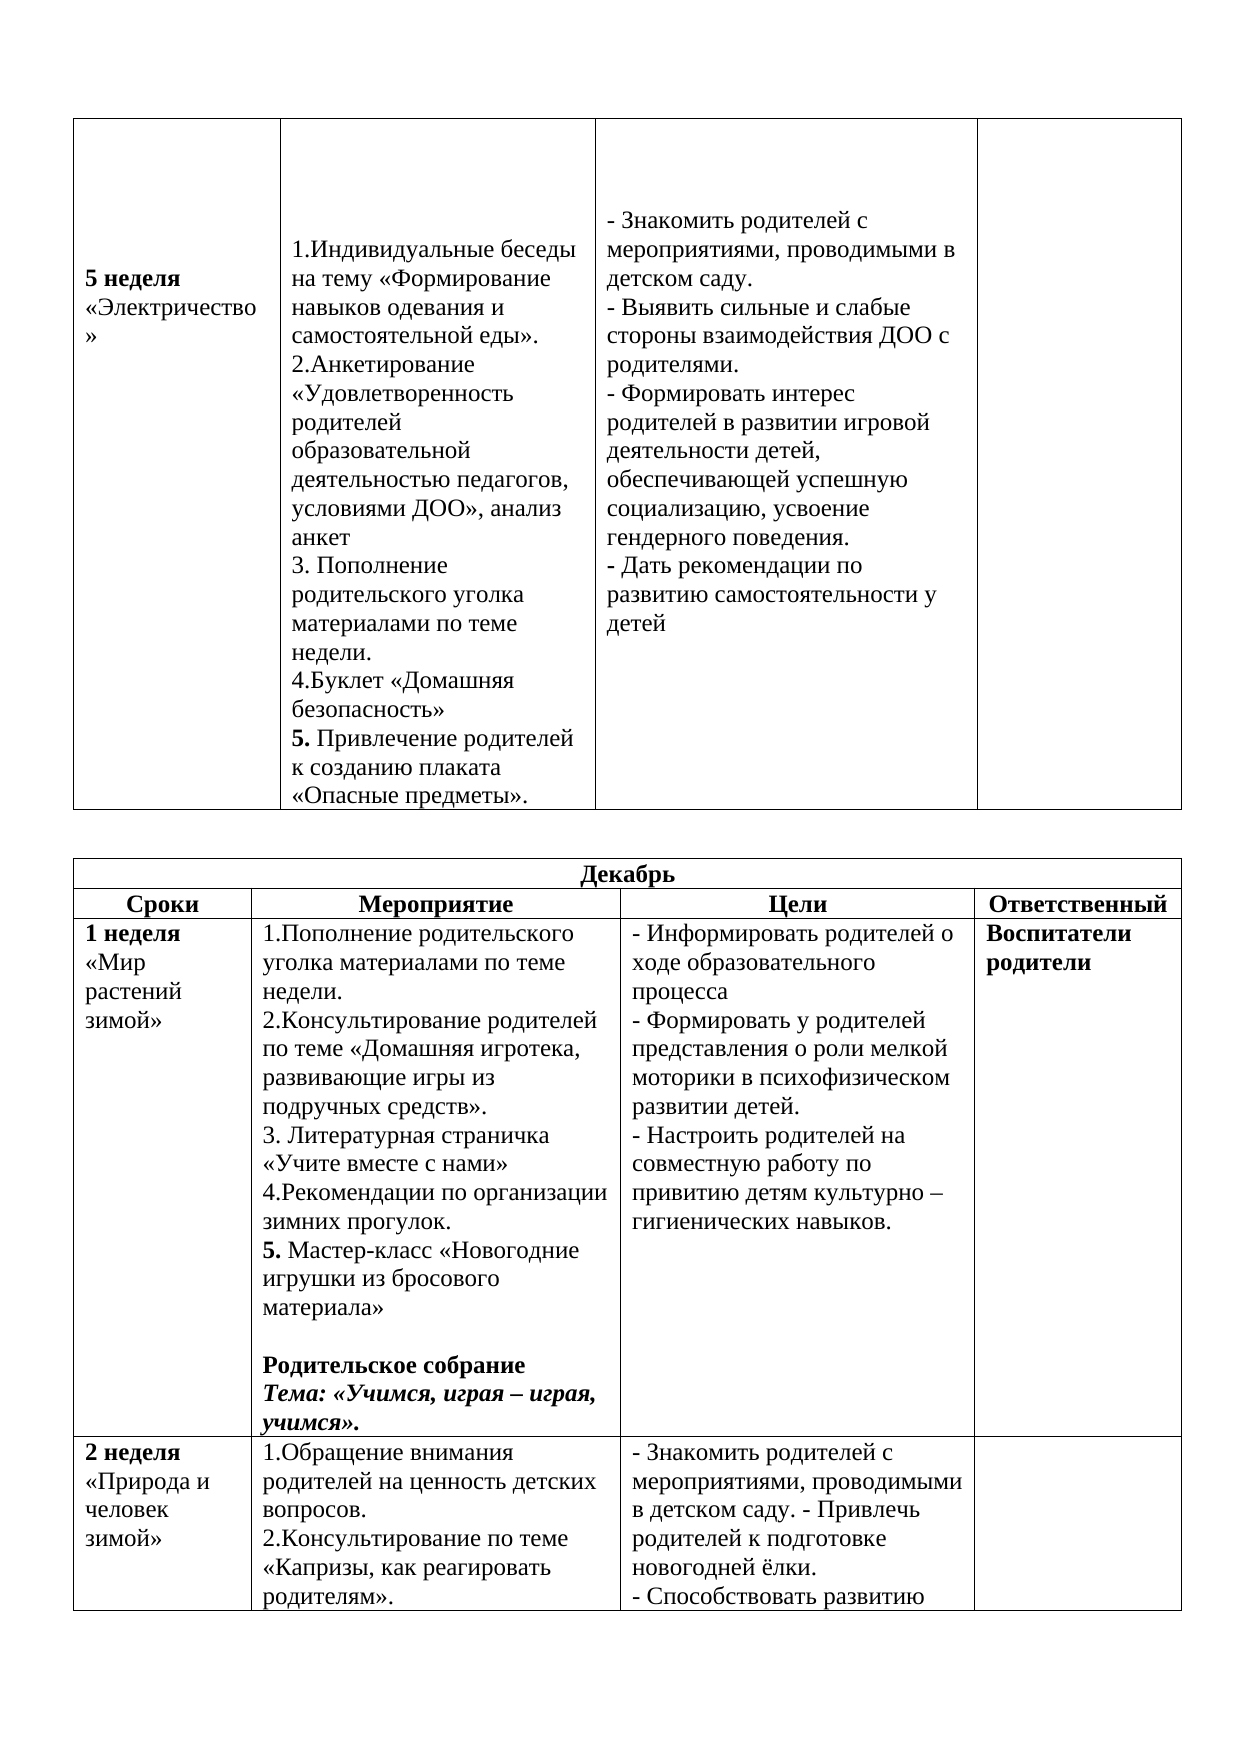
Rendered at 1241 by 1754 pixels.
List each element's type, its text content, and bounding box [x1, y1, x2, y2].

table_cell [621, 1437, 974, 1609]
table_cell - Информировать родителей о ходе образовательного процесса - Формировать у родителей представления о роли мелкой моторики в психофизическом развитии детей. - Настроить родителей на совместную работу по привитию детям культурно – гигиенических навыков. [621, 919, 974, 1436]
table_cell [74, 119, 280, 809]
table_cell 1.Пополнение родительского уголка материалами по теме недели. 2.Консультирование родителей по теме «Домашняя игротека, развивающие игры из подручных средств». 3. Литературная страничка «Учите вместе с нами» 4.Рекомендации по организации зимних прогулок. 5. Мастер-класс «Новогодние игрушки из бросового материала» Родительское собрание Тема: «Учимся, играя – играя, учимся». [252, 919, 620, 1436]
table_cell Сроки [74, 889, 251, 917]
table_cell 1 неделя «Мир растений зимой» [74, 919, 251, 1436]
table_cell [74, 1437, 251, 1609]
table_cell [252, 1437, 620, 1609]
table_cell Воспитатели родители [975, 919, 1181, 1436]
table_cell Мероприятие [252, 889, 620, 917]
table_header Декабрь [74, 859, 1181, 888]
table_cell Ответственный [975, 889, 1181, 917]
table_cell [281, 119, 595, 809]
table_cell Цели [621, 889, 974, 917]
table_cell [975, 1437, 1181, 1609]
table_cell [978, 119, 1181, 809]
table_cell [596, 119, 977, 809]
